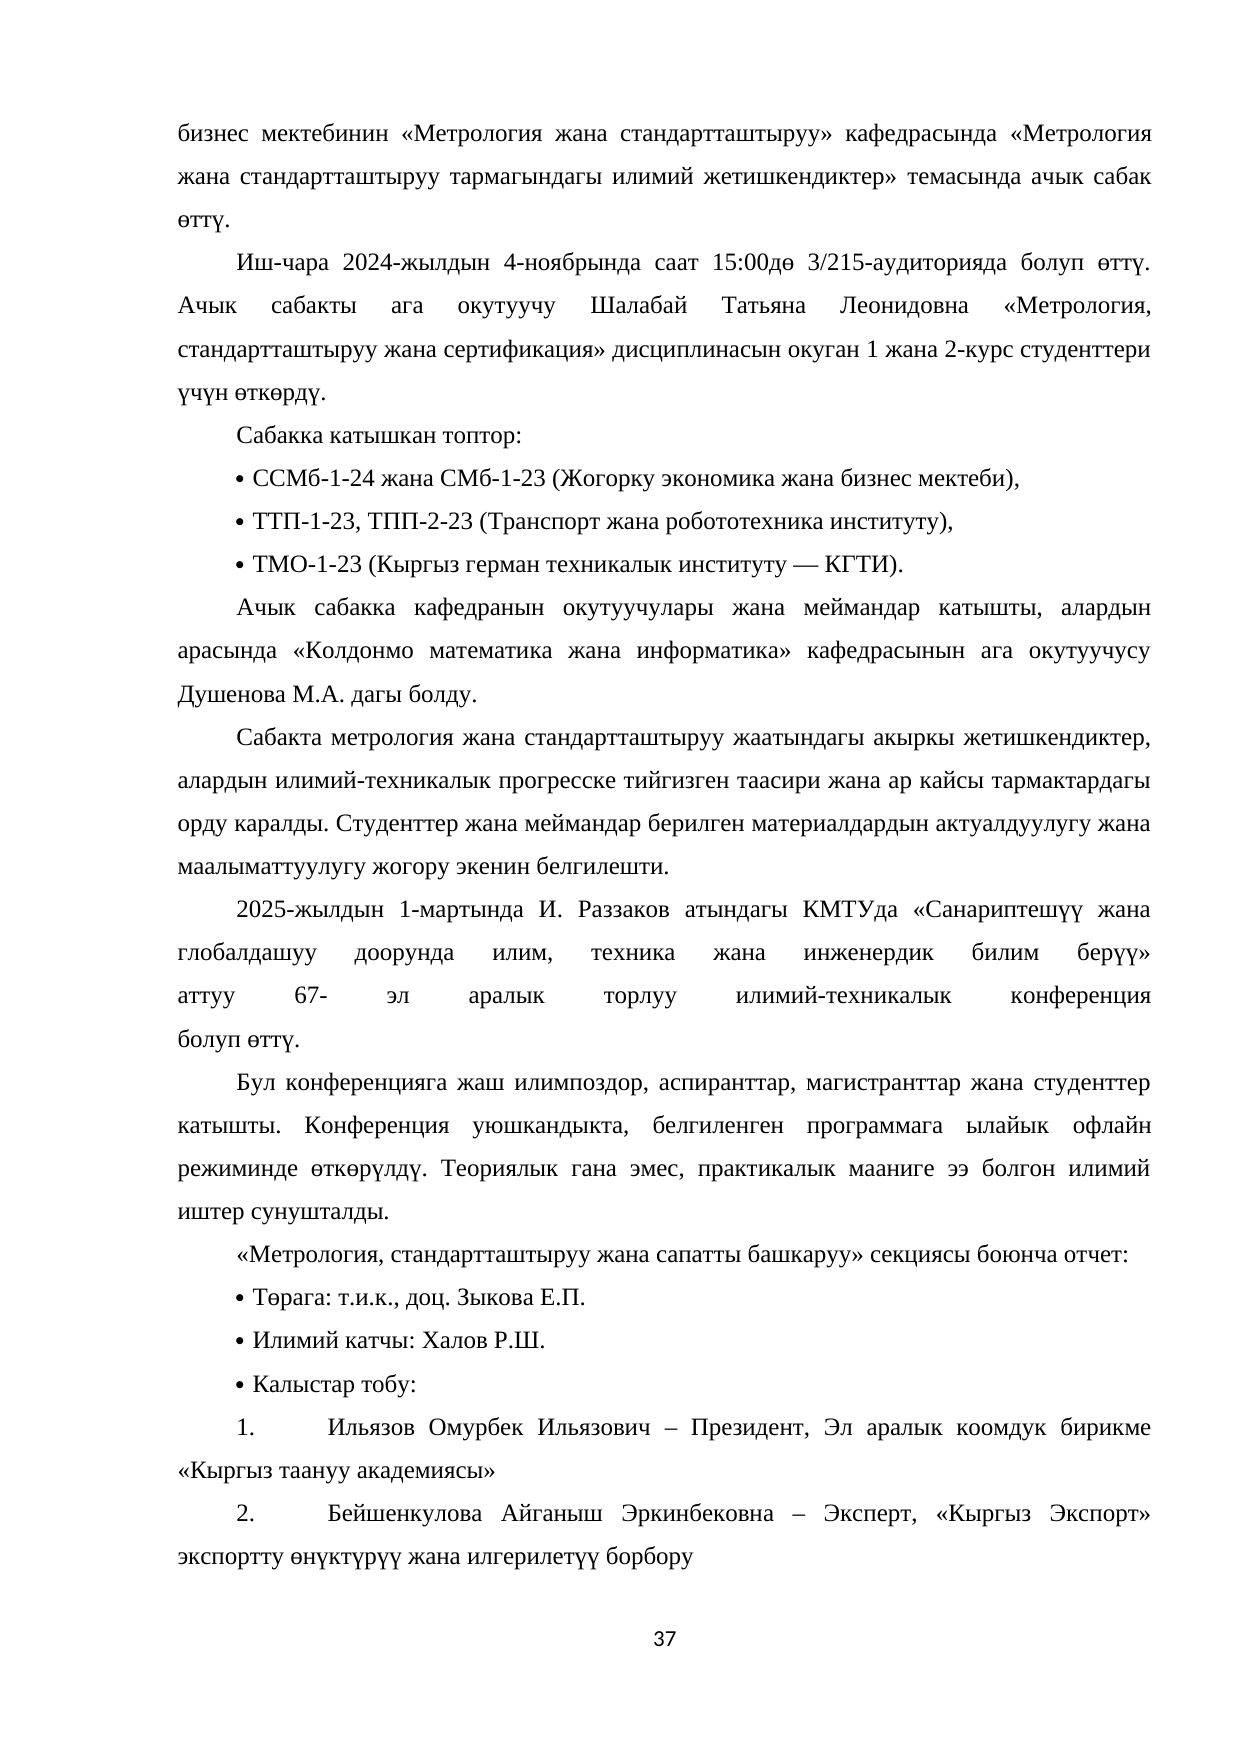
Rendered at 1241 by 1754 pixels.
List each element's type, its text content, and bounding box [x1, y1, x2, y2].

list Ильязов Омурбек Ильязович – Президент, Эл аралык коомдук бирикме «Кыргыз таануу академиясы» [177, 1412, 1152, 1484]
text Сабакка катышкан топтор: [177, 420, 1152, 449]
text «Метрология, стандартташтыруу жана сапатты башкаруу» секциясы боюнча отчет: [177, 1239, 1152, 1268]
list Төрага: т.и.к., доц. Зыкова Е.П. [177, 1282, 1152, 1311]
list Илимий катчы: Халов Р.Ш. [177, 1326, 1152, 1354]
text 2025-жылдын 1-мартында И. Раззаков атындагы КМТУда «Санариптешүү жана глобалдашуу доорунда илим, техника жана инженердик билим берүү» аттуу 67- эл аралык торлуу илимий-техникалык конференция болуп өттү. [177, 894, 1152, 1052]
list ССМб-1-24 жана СМб-1-23 (Жогорку экономика жана бизнес мектеби), [177, 463, 1152, 492]
text Сабакта метрология жана стандартташтыруу жаатындагы акыркы жетишкендиктер, алардын илимий-техникалык прогресске тийгизген таасири жана ар кайсы тармактардагы орду каралды. Студенттер жана меймандар берилген материалдардын актуалдуулугу жана маалыматтуулугу жогору экенин белгилешти. [177, 722, 1152, 880]
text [177, 118, 1152, 233]
text Бул конференцияга жаш илимпоздор, аспиранттар, магистранттар жана студенттер катышты. Конференция уюшкандыкта, белгиленген программага ылайык офлайн режиминде өткөрүлдү. Теориялык гана эмес, практикалык мааниге ээ болгон илимий иштер сунушталды. [177, 1067, 1152, 1225]
list Бейшенкулова Айганыш Эркинбековна – Эксперт, «Кыргыз Экспорт» экспортту өнүктүрүү жана илгерилетүү борбору [177, 1498, 1152, 1570]
text Ачык сабакка кафедранын окутуучулары жана меймандар катышты, алардын арасында «Колдонмо математика жана информатика» кафедрасынын ага окутуучусу Душенова М.А. дагы болду. [177, 592, 1152, 707]
list ТТП-1-23, ТПП-2-23 (Транспорт жана робототехника институту), [177, 506, 1152, 535]
text Иш-чара 2024-жылдын 4-ноябрында саат 15:00дө 3/215-аудиторияда болуп өттү. Ачык сабакты ага окутуучу Шалабай Татьяна Леонидовна «Метрология, стандартташтыруу жана сертификация» дисциплинасын окуган 1 жана 2-курс студенттери үчүн өткөрдү. [177, 247, 1152, 406]
list ТМО-1-23 (Кыргыз герман техникалык институту — КГТИ). [177, 549, 1152, 578]
list Калыстар тобу: [177, 1369, 1152, 1397]
